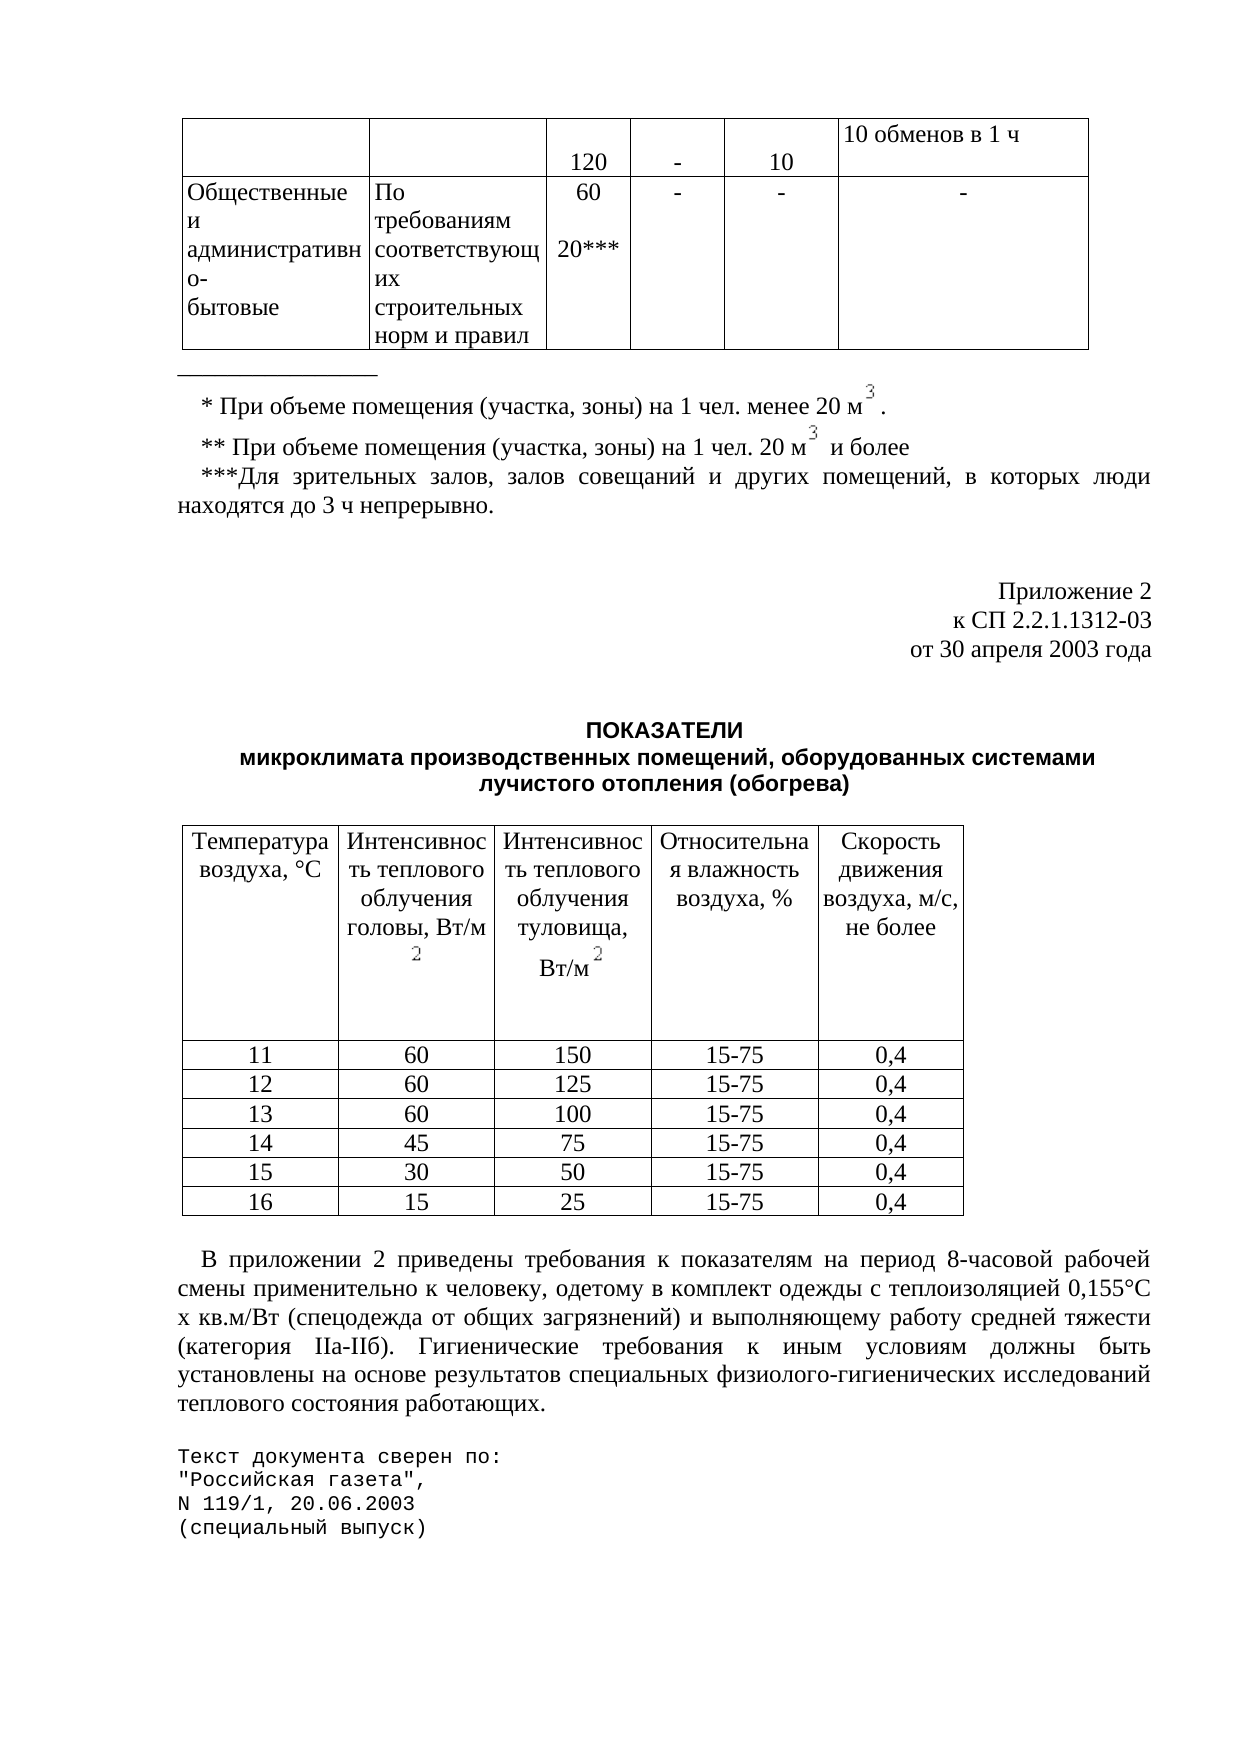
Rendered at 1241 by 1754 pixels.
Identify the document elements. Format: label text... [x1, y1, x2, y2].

table_cell 100 [495, 1099, 651, 1127]
table_cell 15 [339, 1187, 494, 1215]
picture [407, 940, 425, 977]
table_cell 0,4 [819, 1129, 963, 1157]
table_cell 15-75 [652, 1099, 818, 1127]
text ***Для зрительных залов, залов совещаний и других помещений, в которых люди находятся до 3 ч непрерывно. [177, 461, 1152, 519]
table_header Скорость движения воздуха, м/с, не более [819, 826, 963, 1040]
text (специальный выпуск) [177, 1517, 1152, 1540]
table_cell 0,4 [819, 1041, 963, 1069]
table_header Интенсивность теплового облучения туловища, Вт/м [495, 826, 651, 1040]
table_cell Общественные и административно- бытовые [183, 177, 369, 349]
table_cell 15-75 [652, 1158, 818, 1186]
table_cell 50 [495, 1158, 651, 1186]
text * При объеме помещения (участка, зоны) на 1 чел. менее 20 м. [177, 378, 1152, 420]
table_cell 12 [183, 1070, 338, 1098]
table_header Относительная влажность воздуха, % [652, 826, 818, 1040]
table_cell 60 20*** [547, 177, 630, 349]
table_cell 11 [183, 1041, 338, 1069]
table_cell 15-75 [652, 1041, 818, 1069]
text ** При объеме помещения (участка, зоны) на 1 чел. 20 м и более [177, 420, 1152, 461]
table_cell 14 [183, 1129, 338, 1157]
table_cell 13 [183, 1099, 338, 1127]
table_cell - - - [631, 119, 724, 176]
picture [806, 419, 824, 456]
table_header Интенсивность теплового облучения головы, Вт/м [339, 826, 494, 1040]
table_cell 0,4 [819, 1099, 963, 1127]
picture [863, 378, 881, 415]
table_cell 16 [183, 1187, 338, 1215]
table_cell 125 [495, 1070, 651, 1098]
table_cell 15-75 [652, 1187, 818, 1215]
table_cell 45 [339, 1129, 494, 1157]
table_header #G0Температура воздуха, °С [183, 826, 338, 1040]
table_cell 150 [495, 1041, 651, 1069]
table_cell 15 [183, 1158, 338, 1186]
table_cell По требованиям соответствующих строительных норм и правил [370, 177, 546, 349]
table_cell 25 [495, 1187, 651, 1215]
table_cell 0,4 [819, 1070, 963, 1098]
table_cell - [725, 177, 838, 349]
table_cell 30 [339, 1158, 494, 1186]
subtitle ПОКАЗАТЕЛИ [177, 717, 1152, 744]
text В приложении 2 приведены требования к показателям на период 8-часовой рабочей смены применительно к человеку, одетому в комплект одежды с теплоизоляцией 0,155°С х кв.м/Вт (спецодежда от общих загрязнений) и выполняющему работу средней тяжести (категория IIа-IIб). Гигиенические требования к иным условиям должны быть установлены на основе результатов специальных физиолого-гигиенических исследований теплового состояния работающих. [177, 1244, 1152, 1417]
picture [589, 940, 607, 977]
text #G1Текст документа сверен по: [177, 1446, 1152, 1469]
table_cell 60 [339, 1070, 494, 1098]
subtitle микроклимата производственных помещений, оборудованных системами лучистого отопления (обогрева) [177, 744, 1152, 797]
text "Российская газета", [177, 1469, 1152, 1493]
table_cell - [370, 119, 546, 176]
table_cell 15-75 [652, 1129, 818, 1157]
table_cell 15-75 [652, 1070, 818, 1098]
text к СП 2.2.1.1312-03 [177, 605, 1152, 634]
text ________________ [177, 350, 1152, 378]
table_cell 0,4 [819, 1158, 963, 1186]
table_cell 0,4 [819, 1187, 963, 1215]
text Приложение 2 [177, 576, 1152, 605]
text N 119/1, 20.06.2003 [177, 1493, 1152, 1517]
table_cell - [839, 177, 1088, 349]
table_cell 60 90 120 [547, 119, 630, 176]
table_cell 20 15 10 [725, 119, 838, 176]
table_cell 60 [339, 1041, 494, 1069]
text от 30 апреля 2003 года [177, 634, 1152, 662]
table_cell 75 [495, 1129, 651, 1157]
table_cell [183, 119, 369, 176]
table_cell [839, 119, 1088, 176]
table_cell - [631, 177, 724, 349]
table_cell 60 [339, 1099, 494, 1127]
